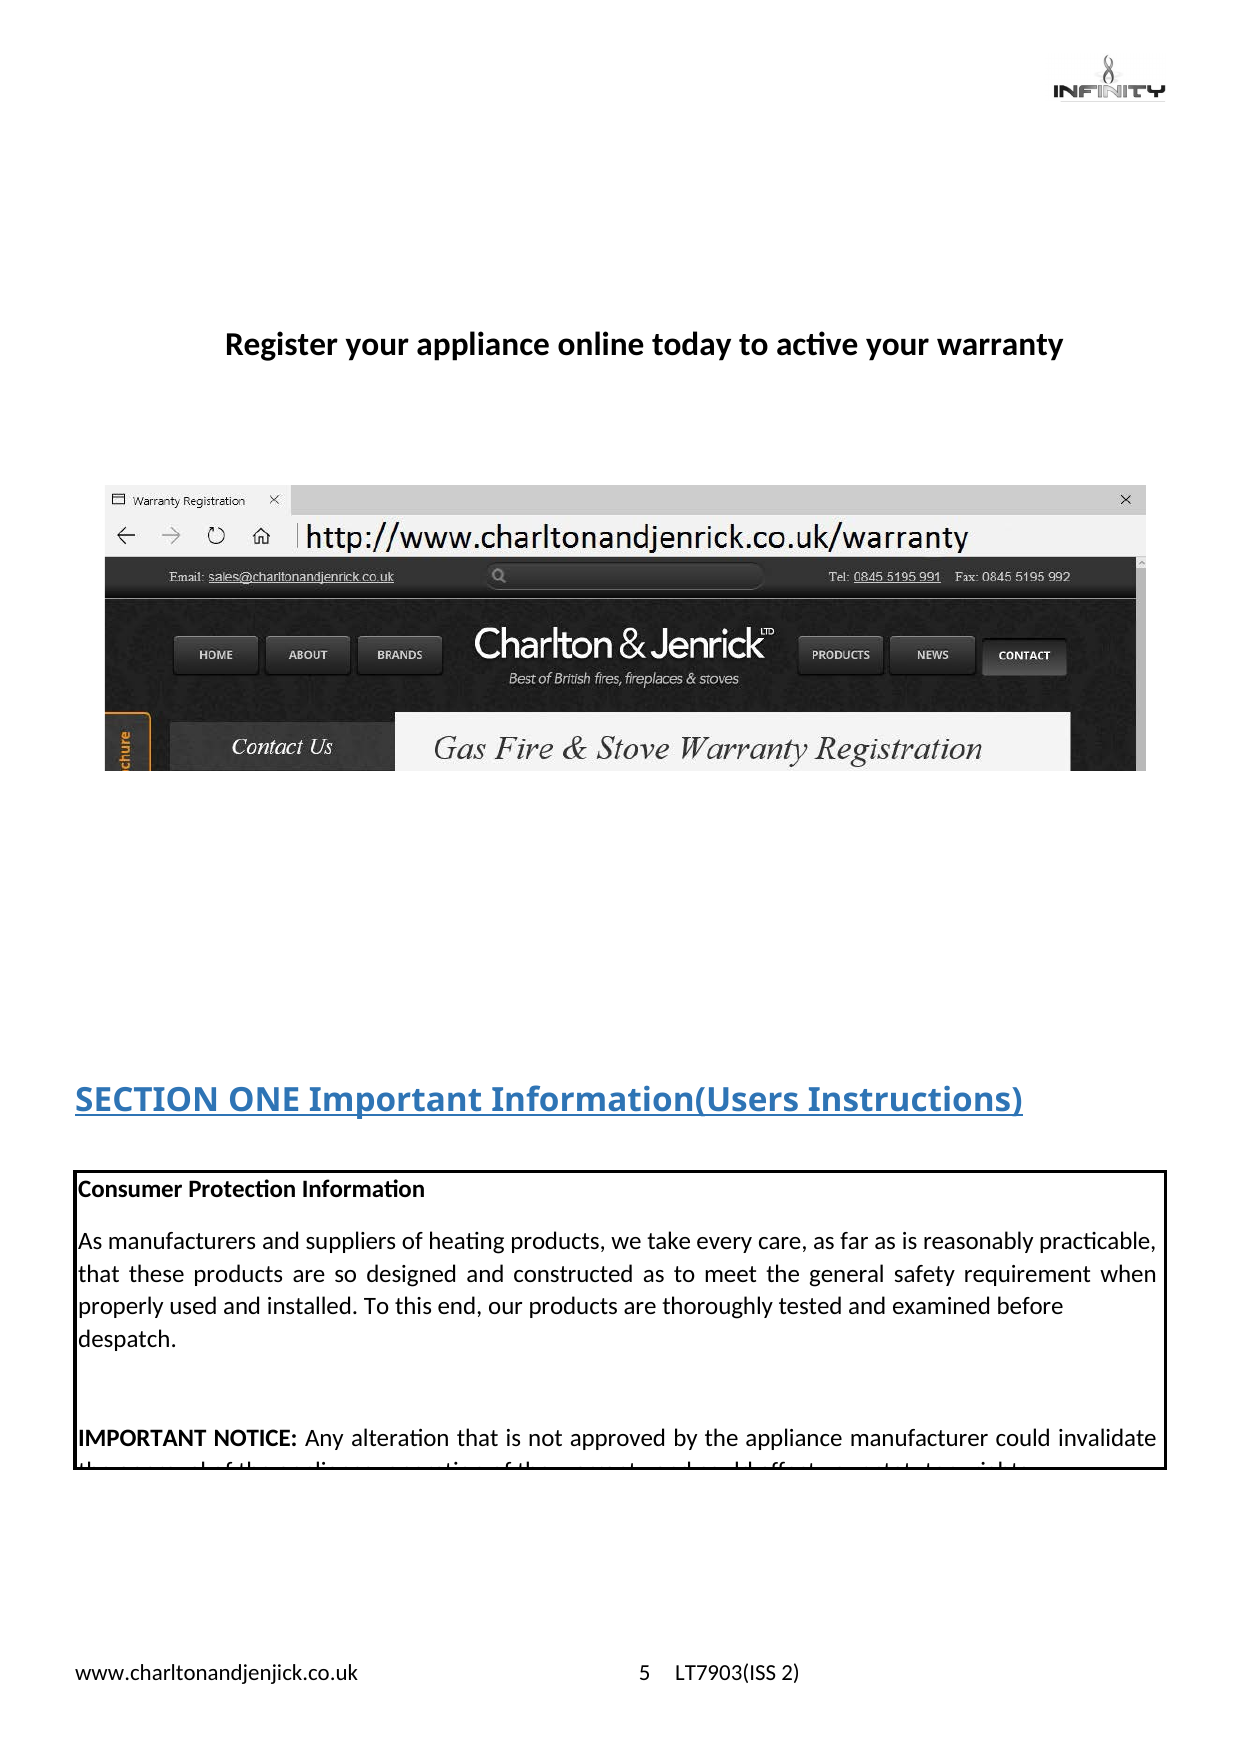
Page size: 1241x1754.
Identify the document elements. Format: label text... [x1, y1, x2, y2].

subtitle SECTION ONE Important Information(Users Instructions) [75, 1076, 1165, 1121]
picture [104, 485, 1146, 771]
picture [1045, 53, 1166, 101]
text Register your appliance online today to active your warranty [123, 323, 1165, 364]
